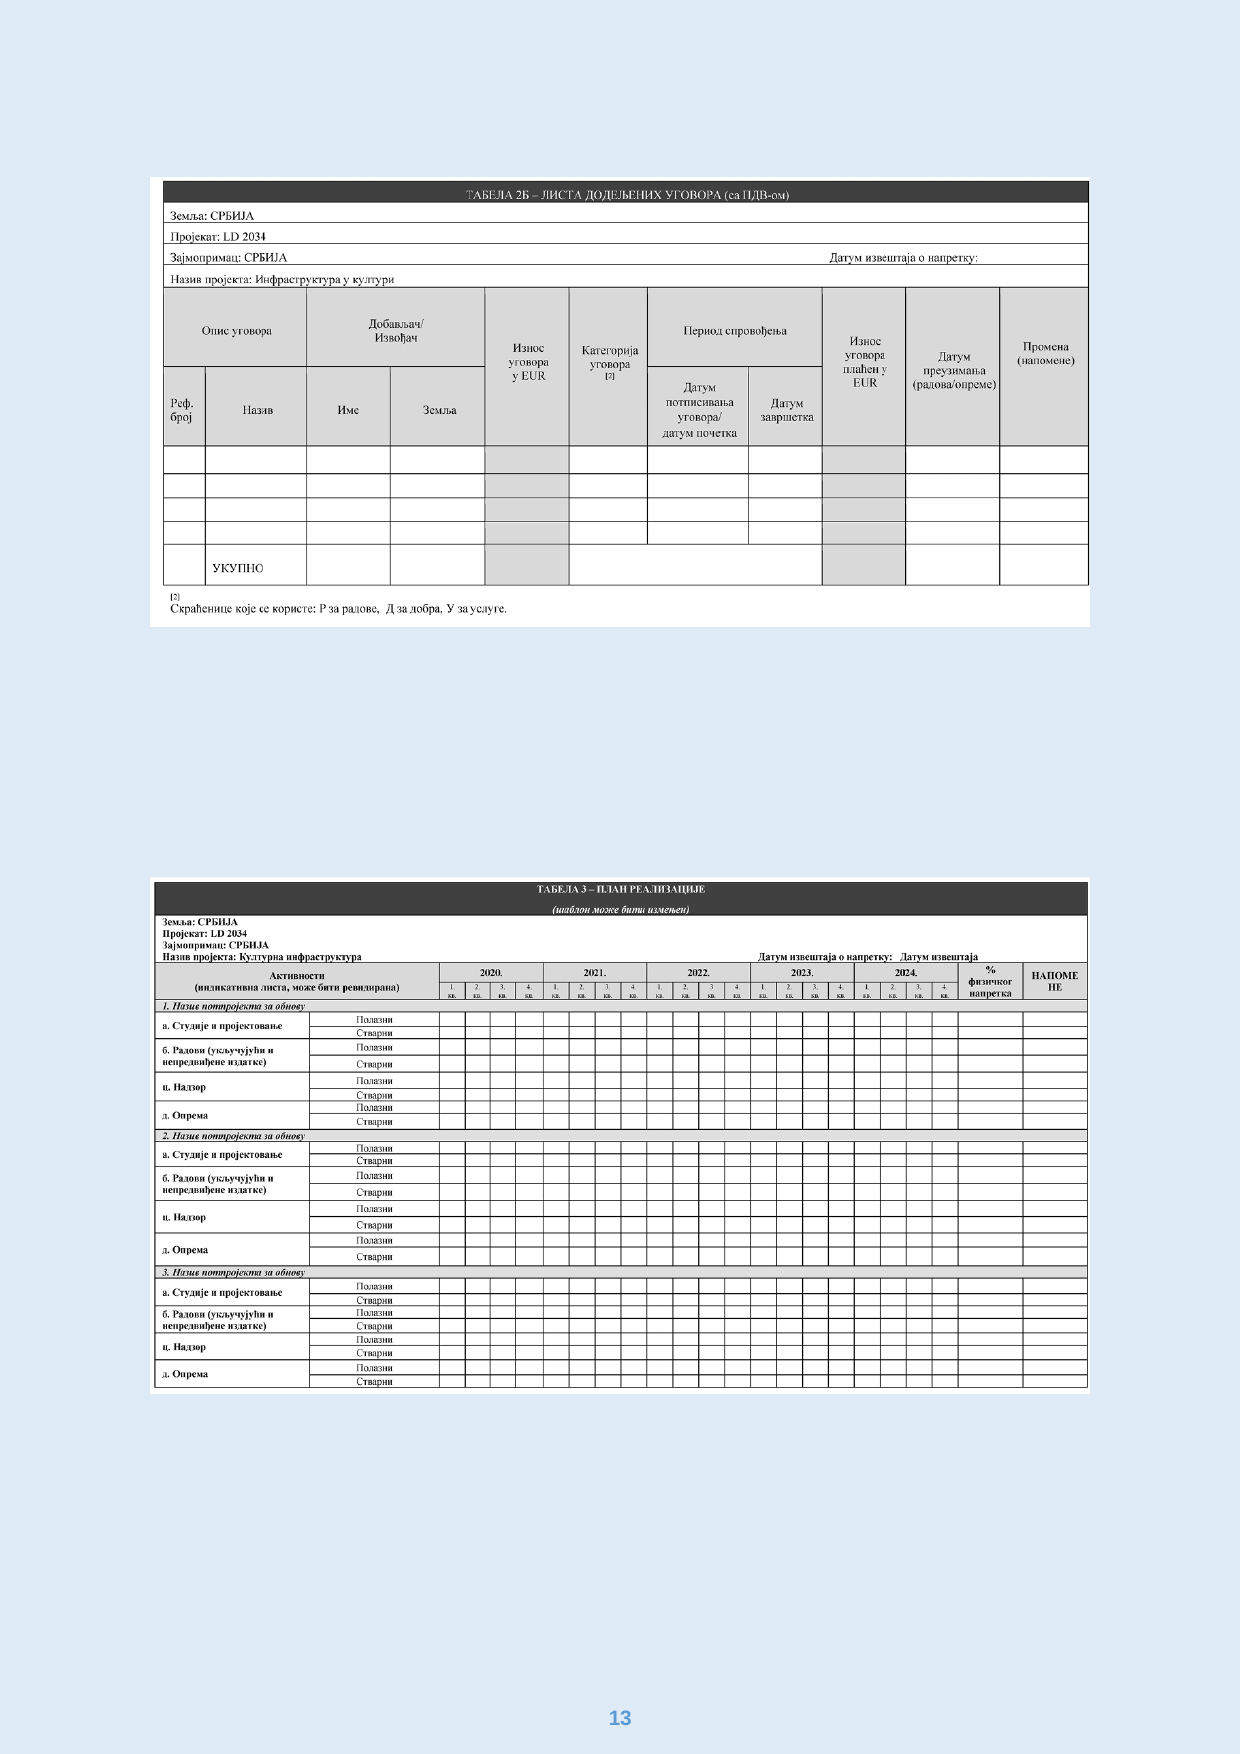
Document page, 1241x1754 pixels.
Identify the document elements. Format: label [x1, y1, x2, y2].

picture [150, 44, 1091, 759]
picture [150, 777, 1091, 1493]
